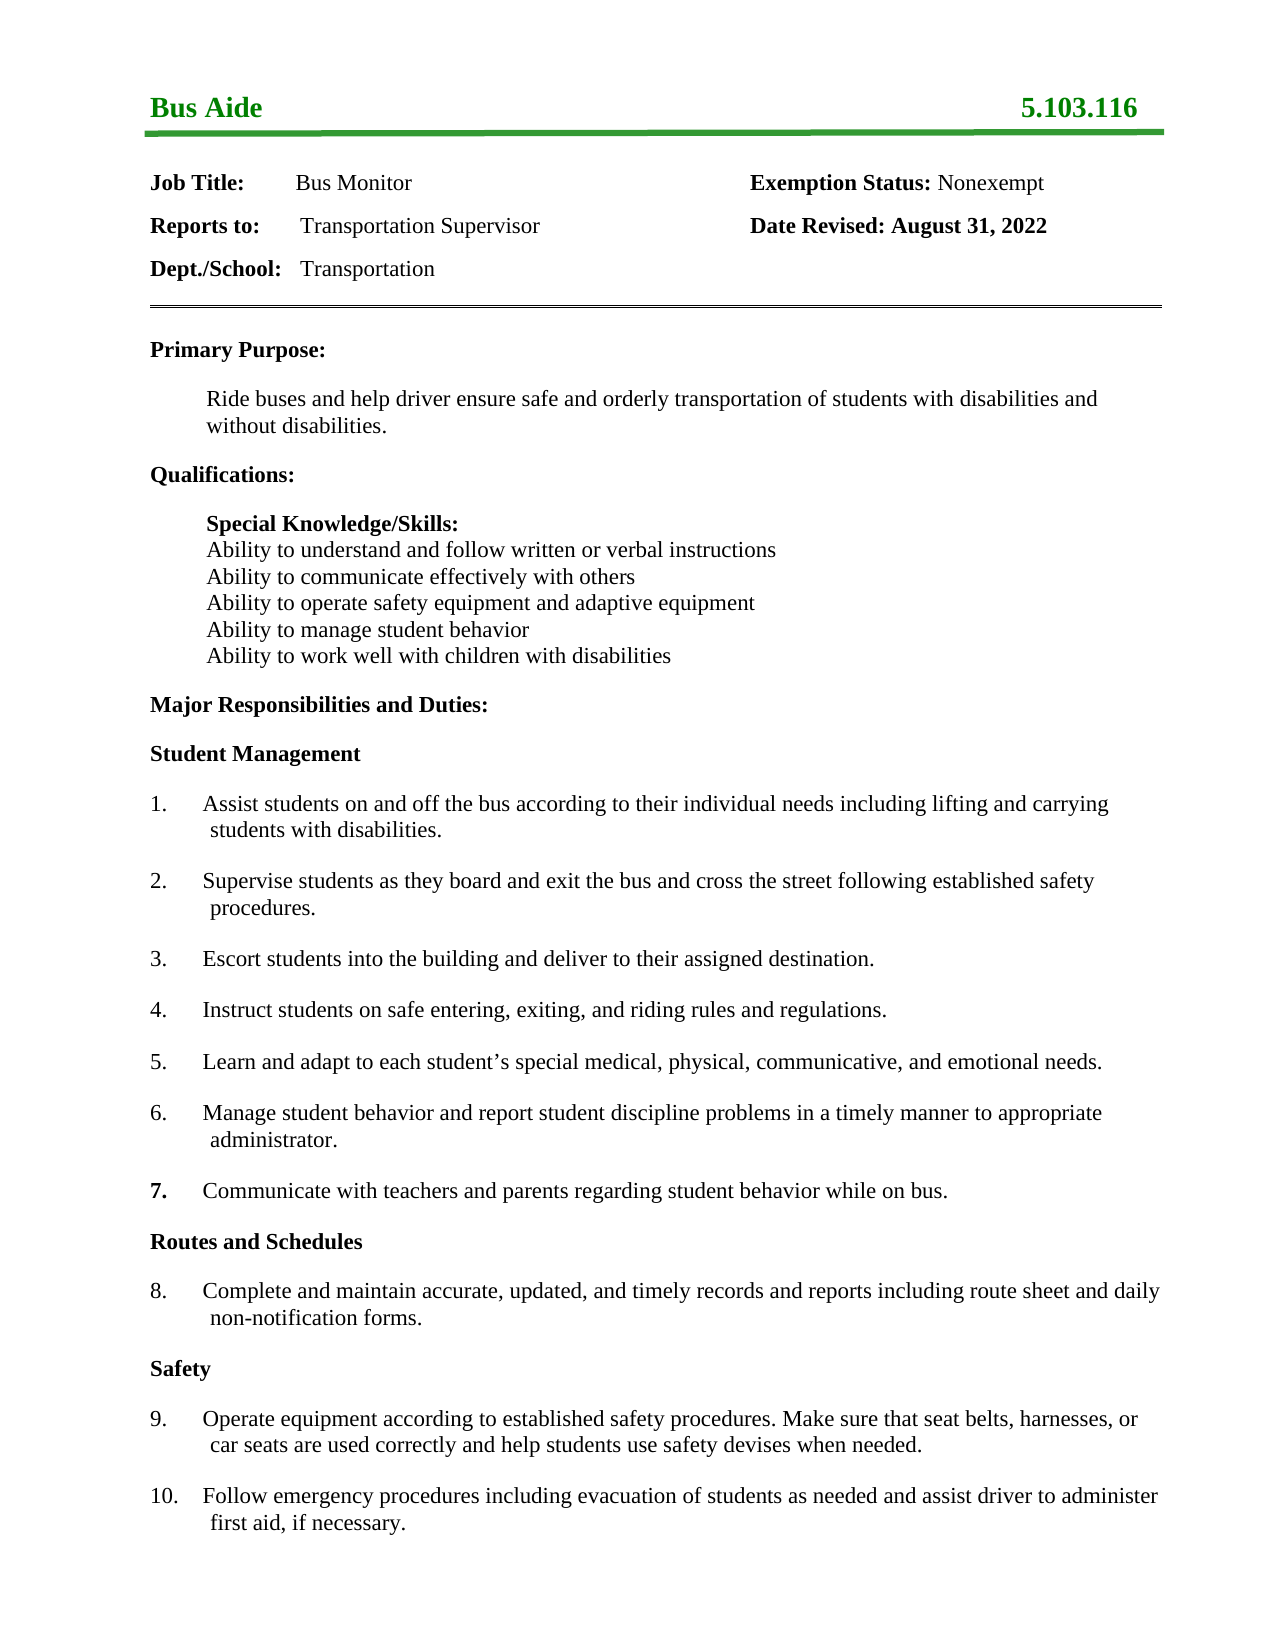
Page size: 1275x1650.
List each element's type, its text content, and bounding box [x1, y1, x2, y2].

text Ride buses and help driver ensure safe and orderly transportation of students with disabilities and without disabilities. [206, 385, 1162, 438]
text Ability to operate safety equipment and adaptive equipment [206, 589, 1162, 616]
text Job Title: Bus Monitor Exemption Status: Nonexempt [150, 169, 1181, 196]
subtitle Qualifications: [150, 461, 1162, 487]
text Follow emergency procedures including evacuation of students as needed and assist driver to administer first aid, if necessary. [150, 1482, 1162, 1535]
text Learn and adapt to each student’s special medical, physical, communicative, and emotional needs. [150, 1048, 1162, 1074]
subtitle Student Management [150, 741, 1162, 767]
subtitle Safety [150, 1355, 1162, 1382]
text Escort students into the building and deliver to their assigned destination. [150, 945, 1162, 972]
subtitle Major Responsibilities and Duties: [150, 691, 1162, 718]
text Ability to communicate effectively with others [206, 563, 1162, 589]
text Manage student behavior and report student discipline problems in a timely manner to appropriate administrator. [150, 1099, 1162, 1152]
subtitle Special Knowledge/Skills: [206, 510, 1162, 537]
text Dept./School: Transportation [150, 255, 1162, 282]
text Assist students on and off the bus according to their individual needs including lifting and carrying students with disabilities. [150, 790, 1162, 842]
subtitle Primary Purpose: [150, 308, 1162, 362]
subtitle Routes and Schedules [150, 1228, 1162, 1255]
text Instruct students on safe entering, exiting, and riding rules and regulations. [150, 997, 1162, 1023]
text Ability to manage student behavior [206, 616, 1162, 642]
text Ability to work well with children with disabilities [206, 642, 1162, 668]
text Reports to: Transportation Supervisor Date Revised: August 31, 2022 [150, 212, 1162, 238]
text Communicate with teachers and parents regarding student behavior while on bus. [150, 1177, 1162, 1203]
text Complete and maintain accurate, updated, and timely records and reports including route sheet and daily non-notification forms. [150, 1278, 1162, 1330]
text Supervise students as they board and exit the bus and cross the street following established safety procedures. [150, 867, 1162, 920]
text Operate equipment according to established safety procedures. Make sure that seat belts, harnesses, or car seats are used correctly and help students use safety devises when needed. [150, 1404, 1162, 1457]
text Ability to understand and follow written or verbal instructions [206, 537, 1162, 563]
